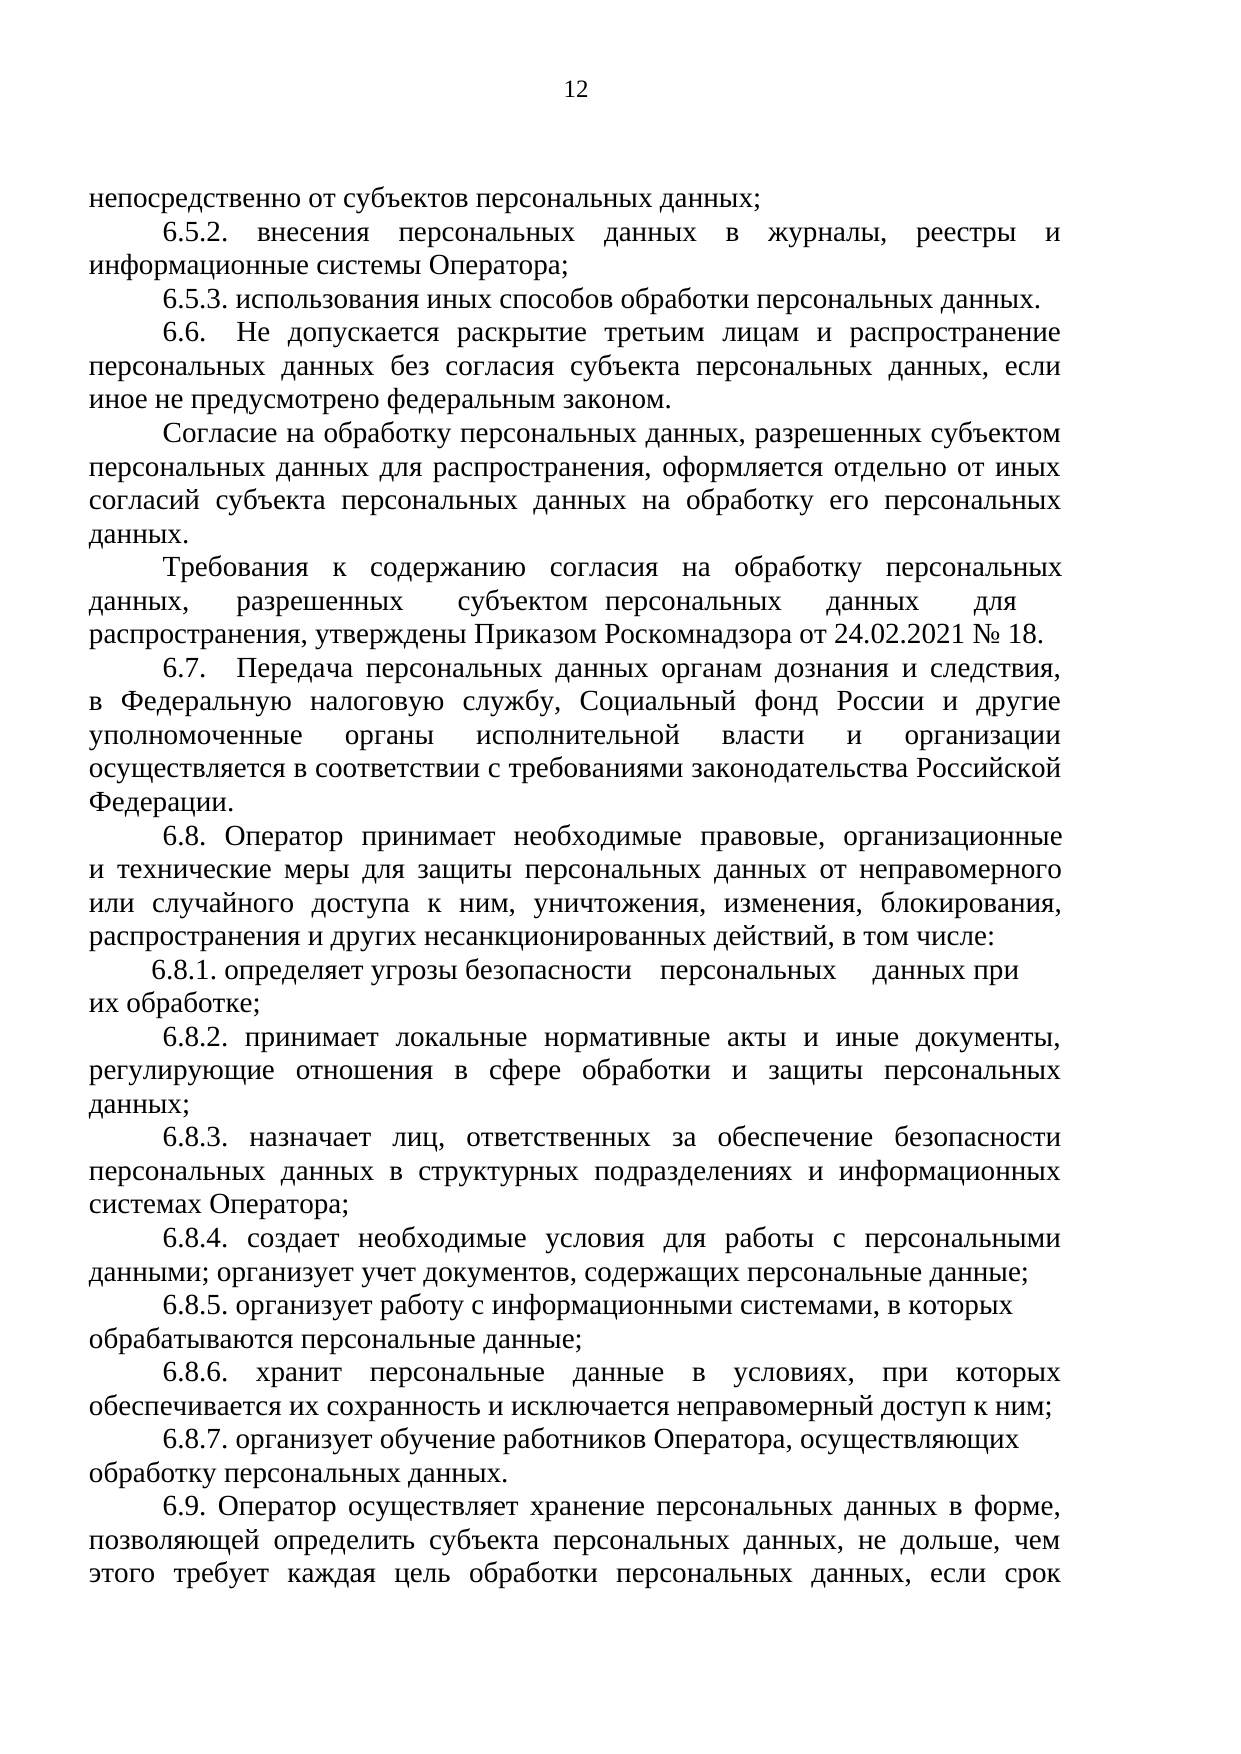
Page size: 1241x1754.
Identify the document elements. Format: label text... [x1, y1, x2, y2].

text их обработке; [89, 985, 1062, 1019]
list Не допускается раскрытие третьим лицам и распространение персональных данных без согласия субъекта персональных данных, если иное не предусмотрено федеральным законом. [89, 314, 1062, 415]
text 6.8.7. организует обучение работников Оператора, осуществляющих [89, 1421, 1062, 1455]
text 6.8.3. назначает лиц, ответственных за обеспечение безопасности персональных данных в структурных подразделениях и информационных системах Оператора; [89, 1119, 1062, 1220]
text 6.8. Оператор принимает необходимые правовые, организационные и технические меры для защиты персональных данных от неправомерного или случайного доступа к ним, уничтожения, изменения, блокирования, распространения и других несанкционированных действий, в том числе: [89, 818, 1063, 952]
text 6.8.5. организует работу с информационными системами, в которых [89, 1287, 1062, 1321]
text обработку персональных данных. [89, 1455, 1062, 1488]
text 6.8.2. принимает локальные нормативные акты и иные документы, регулирующие отношения в сфере обработки и защиты персональных данных; [89, 1019, 1062, 1119]
text Согласие на обработку персональных данных, разрешенных субъектом персональных данных для распространения, оформляется отдельно от иных согласий субъекта персональных данных на обработку его персональных данных. [89, 415, 1062, 549]
text 6.5.3. использования иных способов обработки персональных данных. [89, 281, 1062, 314]
text 6.5.2. внесения персональных данных в журналы, реестры и информационные системы Оператора; [89, 214, 1062, 281]
text обрабатываются персональные данные; [89, 1321, 1062, 1354]
text Требования к содержанию согласия на обработку персональных данных, разрешенных субъектом персональных данных для распространения, утверждены Приказом Роскомнадзора от 24.02.2021 № 18. [89, 549, 1063, 650]
text непосредственно от субъектов персональных данных; [89, 180, 1062, 214]
text 6.8.4. создает необходимые условия для работы с персональными данными; организует учет документов, содержащих персональные данные; [89, 1220, 1062, 1287]
list Передача персональных данных органам дознания и следствия, в Федеральную налоговую службу, Социальный фонд России и другие уполномоченные органы исполнительной власти и организации осуществляется в соответствии с требованиями законодательства Российской Федерации. [89, 650, 1062, 818]
text 6.8.1. определяет угрозы безопасности персональных данных при [89, 952, 1063, 985]
text 6.8.6. хранит персональные данные в условиях, при которых обеспечивается их сохранность и исключается неправомерный доступ к ним; [89, 1354, 1062, 1421]
